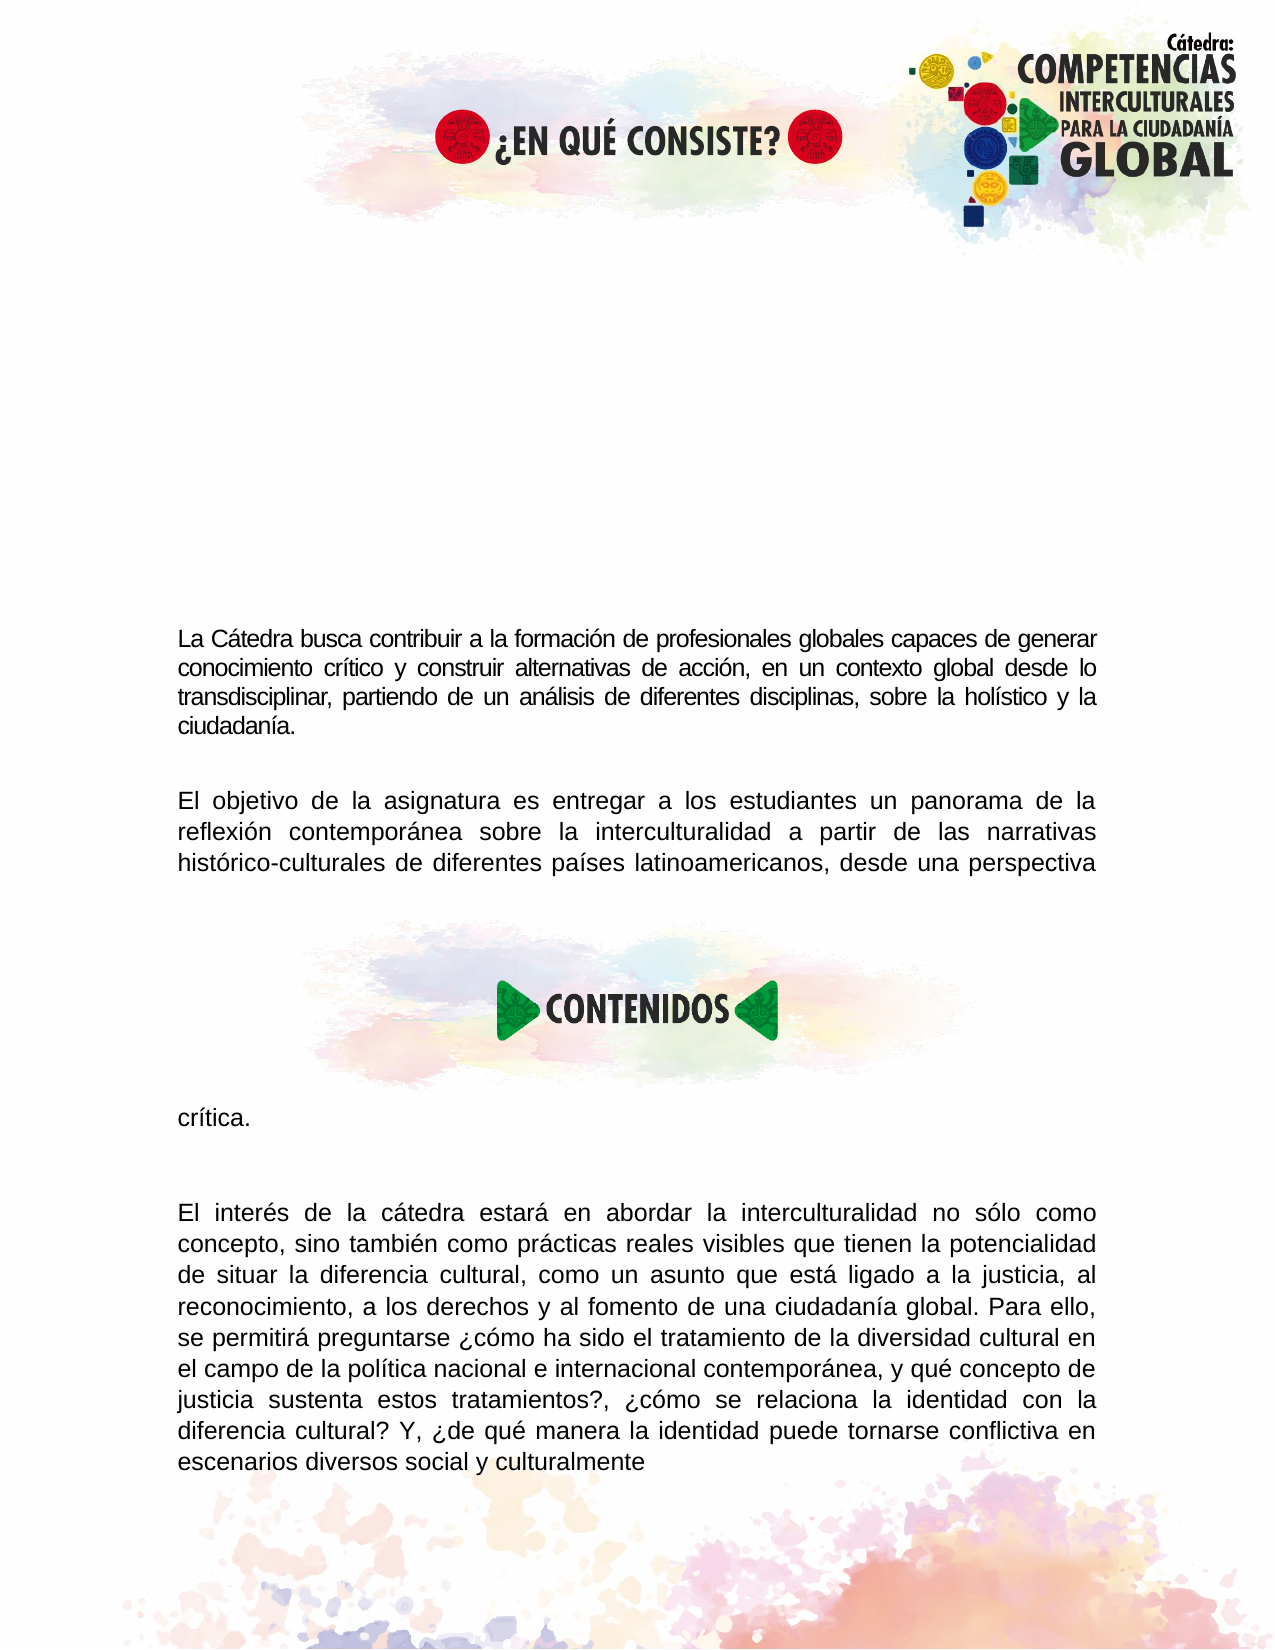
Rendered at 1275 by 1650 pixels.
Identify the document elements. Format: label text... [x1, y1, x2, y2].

title La Cátedra busca contribuir a la formación de profesionales globales capaces de generar conocimiento crítico y construir alternativas de acción, en un contexto global desde lo transdisciplinar, partiendo de un análisis de diferentes disciplinas, sobre la holístico y la ciudadanía. [177, 624, 1098, 739]
text El objetivo de la asignatura es entregar a los estudiantes un panorama de la reflexión contemporánea sobre la interculturalidad a partir de las narrativas histórico-culturales de diferentes países latinoamericanos, desde una perspectiva crítica. [177, 1103, 1098, 1132]
picture [1, 0, 1275, 1649]
text El interés de la cátedra estará en abordar la interculturalidad no sólo como concepto, sino también como prácticas reales visibles que tienen la potencialidad de situar la diferencia cultural, como un asunto que está ligado a la justicia, al reconocimiento, a los derechos y al fomento de una ciudadanía global. Para ello, se permitirá preguntarse ¿cómo ha sido el tratamiento de la diversidad cultural en el campo de la política nacional e internacional contemporánea, y qué concepto de justicia sustenta estos tratamientos?, ¿cómo se relaciona la identidad con la diferencia cultural? Y, ¿de qué manera la identidad puede tornarse conflictiva en escenarios diversos social y culturalmente [177, 1198, 1098, 1476]
text El objetivo de la asignatura es entregar a los estudiantes un panorama de la reflexión contemporánea sobre la interculturalidad a partir de las narrativas histórico-culturales de diferentes países latinoamericanos, desde una perspectiva crítica. [177, 786, 1098, 907]
